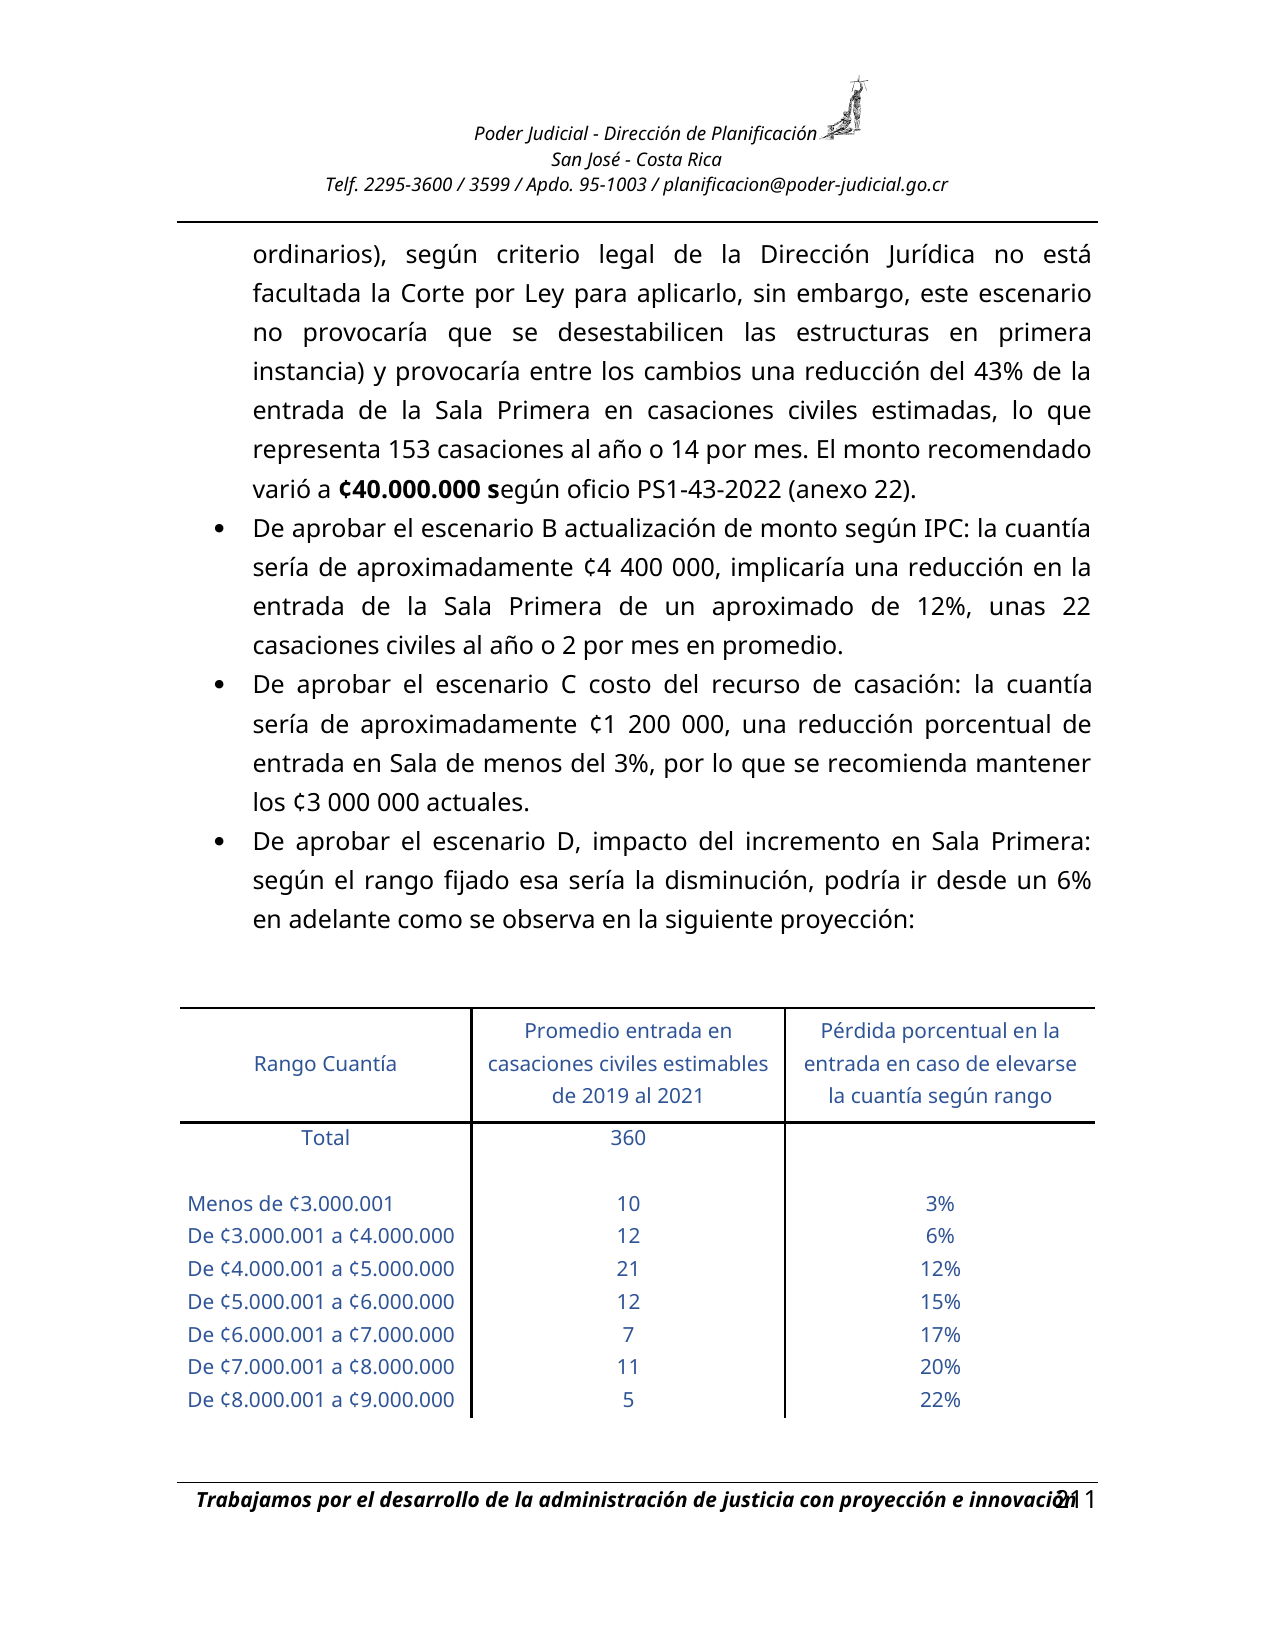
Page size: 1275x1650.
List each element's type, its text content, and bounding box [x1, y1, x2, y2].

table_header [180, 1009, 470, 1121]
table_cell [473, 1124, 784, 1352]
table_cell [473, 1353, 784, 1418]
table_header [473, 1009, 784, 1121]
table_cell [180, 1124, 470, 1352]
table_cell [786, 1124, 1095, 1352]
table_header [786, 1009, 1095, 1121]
picture [817, 73, 870, 141]
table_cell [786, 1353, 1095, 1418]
list De aprobar el escenario B actualización de monto según IPC: la cuantía sería de aproximadamente ¢4 400 000, implicaría una reducción en la entrada de la Sala Primera de un aproximado de 12%, unas 22 casaciones civiles al año o 2 por mes en promedio. [215, 510, 1093, 662]
list De aprobar el escenario D, impacto del incremento en Sala Primera: según el rango fijado esa sería la disminución, podría ir desde un 6% en adelante como se observa en la siguiente proyección: [215, 824, 1093, 936]
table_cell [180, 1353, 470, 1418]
list De aprobar el escenario C costo del recurso de casación: la cuantía sería de aproximadamente ¢1 200 000, una reducción porcentual de entrada en Sala de menos del 3%, por lo que se recomienda mantener los ¢3 000 000 actuales. [215, 667, 1093, 819]
